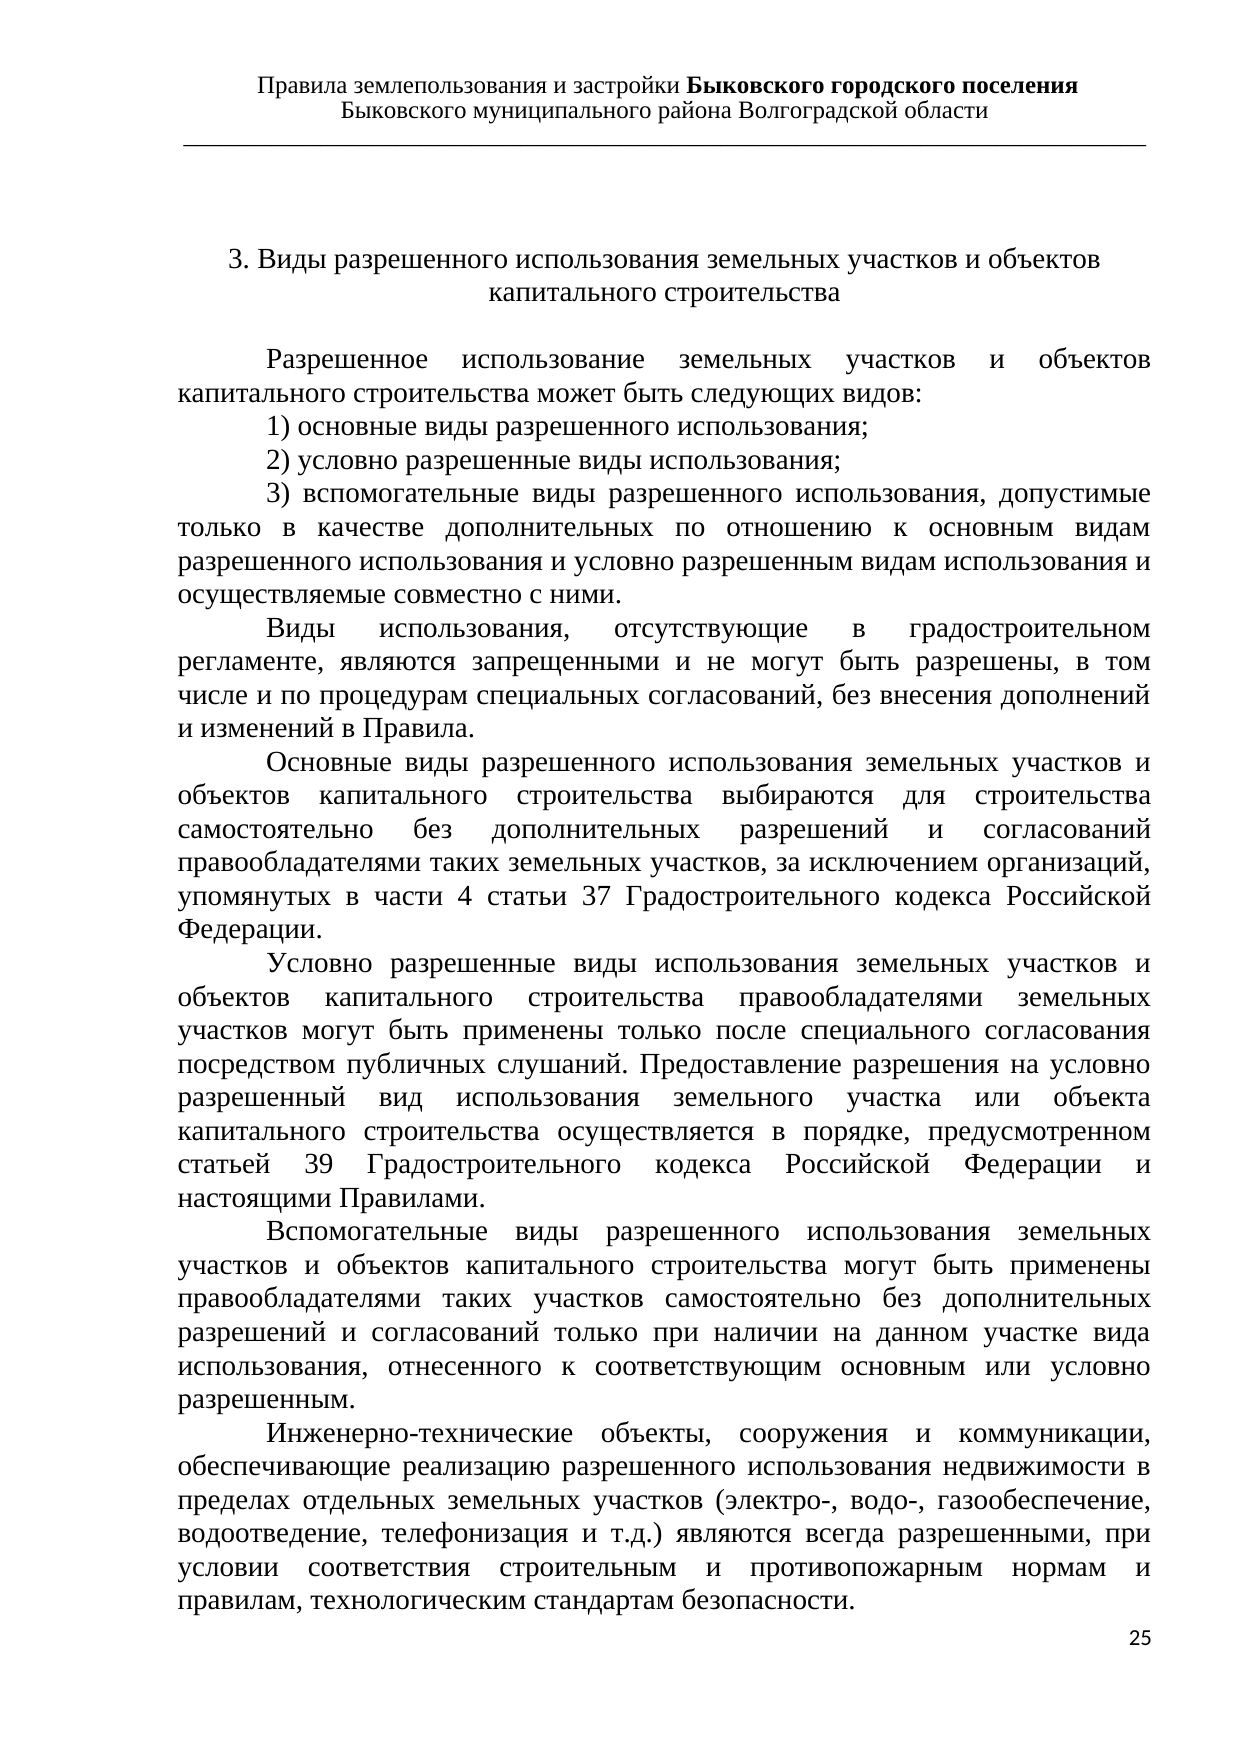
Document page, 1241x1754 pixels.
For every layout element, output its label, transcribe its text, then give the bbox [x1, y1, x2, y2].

text 1) основные виды разрешенного использования; [177, 408, 1152, 442]
text Условно разрешенные виды использования земельных участков и объектов капитального строительства правообладателями земельных участков могут быть применены только после специального согласования посредством публичных слушаний. Предоставление разрешения на условно разрешенный вид использования земельного участка или объекта капитального строительства осуществляется в порядке, предусмотренном статьей 39 Градостроительного кодекса Российской Федерации и настоящими Правилами. [177, 945, 1152, 1213]
text Виды использования, отсутствующие в градостроительном регламенте, являются запрещенными и не могут быть разрешены, в том числе и по процедурам специальных согласований, без внесения дополнений и изменений в Правила. [177, 610, 1152, 744]
text Вспомогательные виды разрешенного использования земельных участков и объектов капитального строительства могут быть применены правообладателями таких участков самостоятельно без дополнительных разрешений и согласований только при наличии на данном участке вида использования, отнесенного к соответствующим основным или условно разрешенным. [177, 1213, 1152, 1415]
text Разрешенное использование земельных участков и объектов капитального строительства может быть следующих видов: [177, 341, 1152, 408]
subtitle 3. Виды разрешенного использования земельных участков и объектов капитального строительства [177, 241, 1152, 308]
text Основные виды разрешенного использования земельных участков и объектов капитального строительства выбираются для строительства самостоятельно без дополнительных разрешений и согласований правообладателями таких земельных участков, за исключением организаций, упомянутых в части 4 статьи 37 Градостроительного кодекса Российской Федерации. [177, 744, 1152, 945]
text Инженерно-технические объекты, сооружения и коммуникации, обеспечивающие реализацию разрешенного использования недвижимости в пределах отдельных земельных участков (электро-, водо-, газообеспечение, водоотведение, телефонизация и т.д.) являются всегда разрешенными, при условии соответствия строительным и противопожарным нормам и правилам, технологическим стандартам безопасности. [177, 1415, 1152, 1616]
text 3) вспомогательные виды разрешенного использования, допустимые только в качестве дополнительных по отношению к основным видам разрешенного использования и условно разрешенным видам использования и осуществляемые совместно с ними. [177, 476, 1152, 610]
text 2) условно разрешенные виды использования; [177, 442, 1152, 476]
